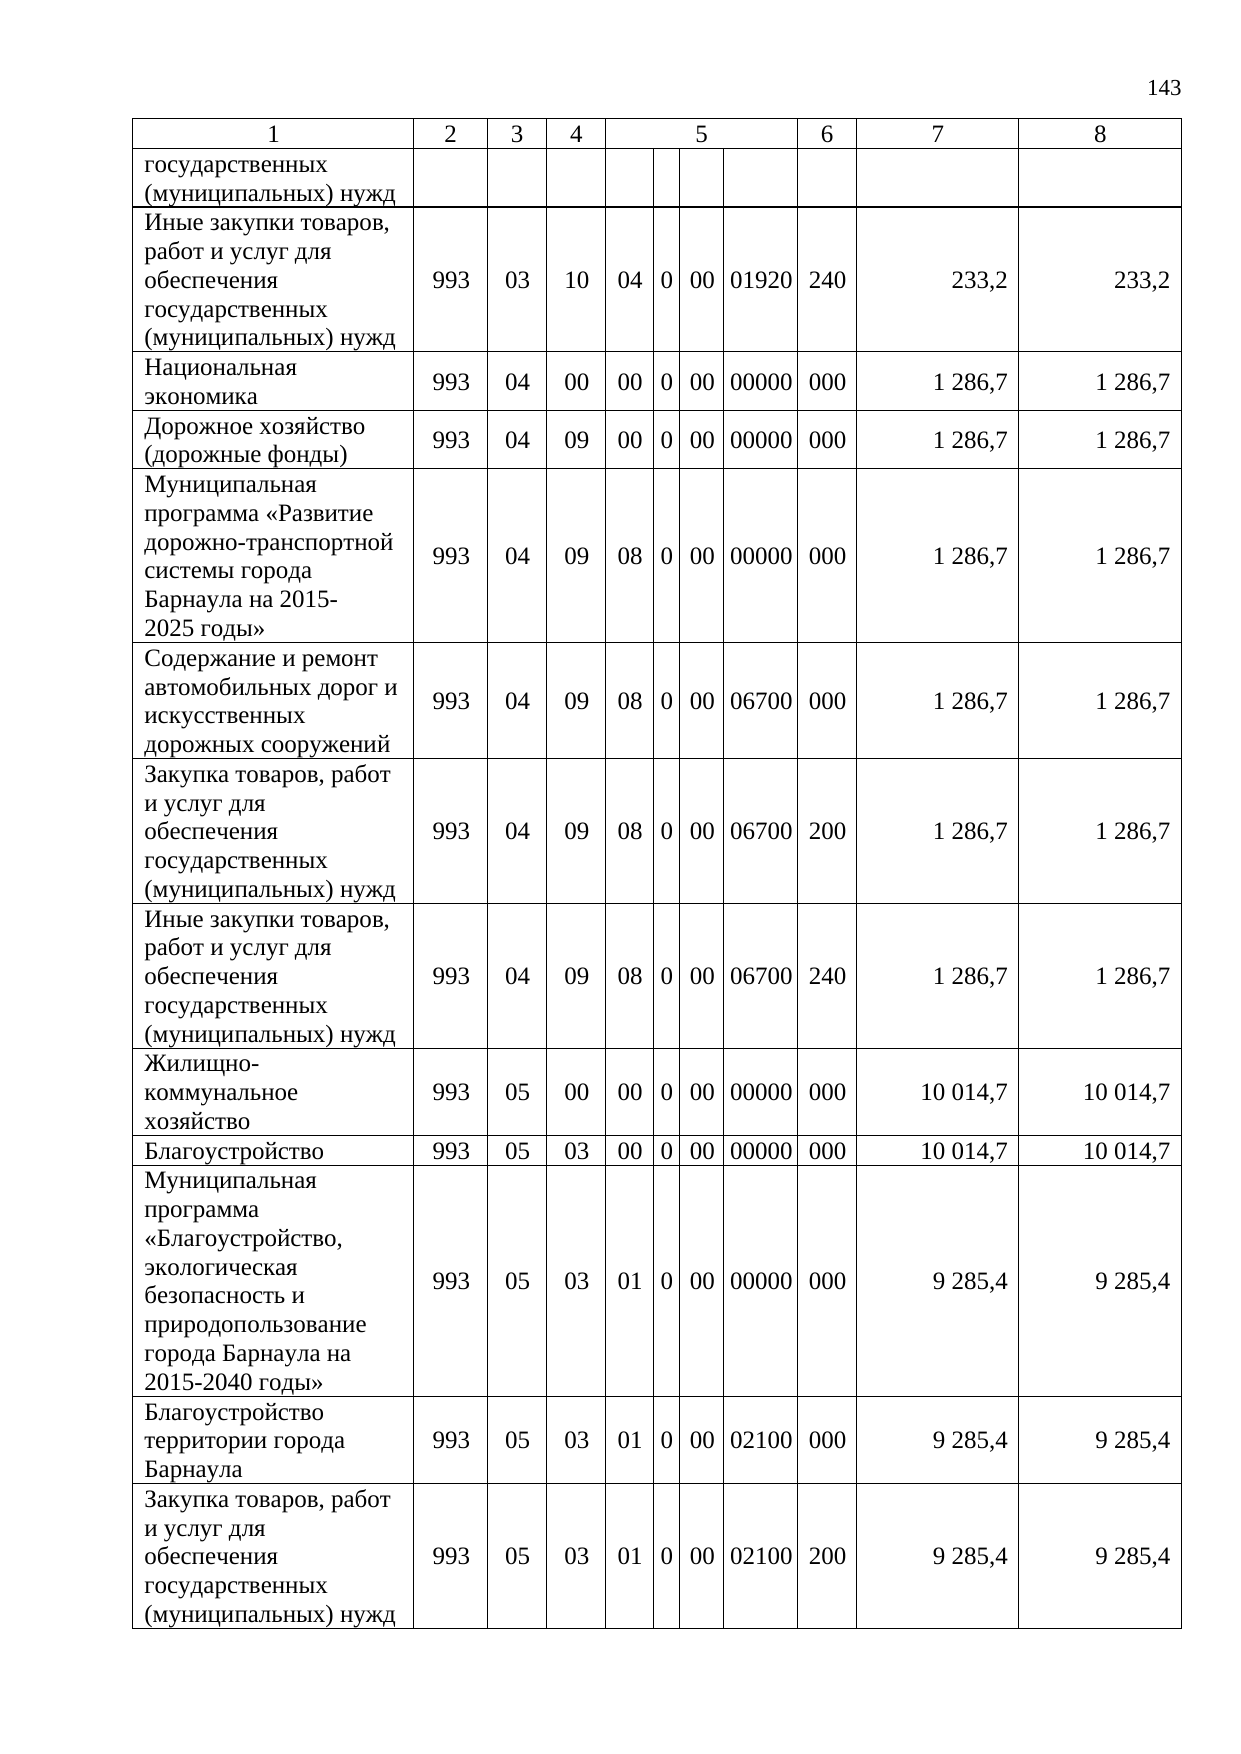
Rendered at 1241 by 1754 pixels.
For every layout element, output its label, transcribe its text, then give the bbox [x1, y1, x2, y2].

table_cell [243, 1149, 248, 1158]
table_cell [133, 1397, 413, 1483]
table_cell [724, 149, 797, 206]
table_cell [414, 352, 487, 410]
table_header 2 [414, 119, 487, 148]
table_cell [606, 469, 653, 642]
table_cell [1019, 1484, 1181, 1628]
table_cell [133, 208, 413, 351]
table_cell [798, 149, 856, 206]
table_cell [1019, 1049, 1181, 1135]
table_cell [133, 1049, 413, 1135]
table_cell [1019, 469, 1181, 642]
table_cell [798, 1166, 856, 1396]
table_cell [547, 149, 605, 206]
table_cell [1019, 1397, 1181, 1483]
table_header 6 [798, 119, 856, 148]
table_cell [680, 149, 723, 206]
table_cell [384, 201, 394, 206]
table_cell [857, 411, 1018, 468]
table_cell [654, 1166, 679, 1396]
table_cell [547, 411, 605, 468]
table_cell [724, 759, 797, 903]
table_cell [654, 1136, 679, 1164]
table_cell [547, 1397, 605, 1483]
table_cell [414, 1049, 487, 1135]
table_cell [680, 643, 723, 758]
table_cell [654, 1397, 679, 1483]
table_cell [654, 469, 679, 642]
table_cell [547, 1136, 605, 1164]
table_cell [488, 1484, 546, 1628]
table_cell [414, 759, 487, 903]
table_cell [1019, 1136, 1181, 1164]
table_header 5 [606, 119, 797, 148]
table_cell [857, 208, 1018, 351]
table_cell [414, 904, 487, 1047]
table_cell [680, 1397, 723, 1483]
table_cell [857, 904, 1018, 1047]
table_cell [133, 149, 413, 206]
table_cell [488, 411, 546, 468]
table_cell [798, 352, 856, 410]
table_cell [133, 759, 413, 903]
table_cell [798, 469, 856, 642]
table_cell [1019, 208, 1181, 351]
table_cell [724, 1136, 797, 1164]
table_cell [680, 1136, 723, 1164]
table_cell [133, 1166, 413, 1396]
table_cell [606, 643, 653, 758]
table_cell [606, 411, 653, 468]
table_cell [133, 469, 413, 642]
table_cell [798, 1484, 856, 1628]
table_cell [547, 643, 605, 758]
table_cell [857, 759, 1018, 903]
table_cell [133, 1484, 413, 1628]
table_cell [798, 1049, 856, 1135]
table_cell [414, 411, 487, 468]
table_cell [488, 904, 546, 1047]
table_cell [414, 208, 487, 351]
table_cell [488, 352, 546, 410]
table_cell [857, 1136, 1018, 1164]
table_header 1 [133, 119, 413, 148]
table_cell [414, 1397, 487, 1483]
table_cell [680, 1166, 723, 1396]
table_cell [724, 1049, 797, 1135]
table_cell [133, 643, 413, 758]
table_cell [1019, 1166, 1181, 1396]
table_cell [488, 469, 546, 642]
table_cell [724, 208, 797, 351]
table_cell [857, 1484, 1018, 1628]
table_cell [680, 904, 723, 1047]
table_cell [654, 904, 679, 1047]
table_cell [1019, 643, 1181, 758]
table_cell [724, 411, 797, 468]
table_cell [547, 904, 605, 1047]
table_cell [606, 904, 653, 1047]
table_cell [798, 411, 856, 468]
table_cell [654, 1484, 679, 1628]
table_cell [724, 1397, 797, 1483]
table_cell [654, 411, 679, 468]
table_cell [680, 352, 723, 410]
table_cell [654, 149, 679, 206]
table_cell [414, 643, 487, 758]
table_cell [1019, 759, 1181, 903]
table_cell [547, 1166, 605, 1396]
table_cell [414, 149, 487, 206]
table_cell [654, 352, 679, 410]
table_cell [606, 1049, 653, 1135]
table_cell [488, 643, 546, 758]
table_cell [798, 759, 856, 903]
table_header 4 [547, 119, 605, 148]
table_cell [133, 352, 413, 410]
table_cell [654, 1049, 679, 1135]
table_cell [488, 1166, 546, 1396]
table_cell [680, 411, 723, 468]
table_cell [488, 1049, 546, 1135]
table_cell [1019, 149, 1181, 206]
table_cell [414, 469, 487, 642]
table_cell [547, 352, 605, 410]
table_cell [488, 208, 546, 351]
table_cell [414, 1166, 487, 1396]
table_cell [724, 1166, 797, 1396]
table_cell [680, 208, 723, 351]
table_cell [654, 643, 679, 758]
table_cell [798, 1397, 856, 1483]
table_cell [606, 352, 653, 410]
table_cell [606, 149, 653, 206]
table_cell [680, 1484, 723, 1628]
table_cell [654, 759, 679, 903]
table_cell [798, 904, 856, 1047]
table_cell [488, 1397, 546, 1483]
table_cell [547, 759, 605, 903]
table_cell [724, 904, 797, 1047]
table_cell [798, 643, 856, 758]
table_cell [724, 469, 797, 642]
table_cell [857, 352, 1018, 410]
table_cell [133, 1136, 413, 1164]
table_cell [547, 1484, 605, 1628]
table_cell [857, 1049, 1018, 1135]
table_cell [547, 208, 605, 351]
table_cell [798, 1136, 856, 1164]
table_header 8 [1019, 119, 1181, 148]
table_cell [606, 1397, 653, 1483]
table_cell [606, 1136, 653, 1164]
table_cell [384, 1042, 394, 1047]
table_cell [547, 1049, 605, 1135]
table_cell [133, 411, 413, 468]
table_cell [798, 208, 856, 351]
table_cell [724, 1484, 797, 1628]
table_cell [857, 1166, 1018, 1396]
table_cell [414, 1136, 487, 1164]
table_header 7 [857, 119, 1018, 148]
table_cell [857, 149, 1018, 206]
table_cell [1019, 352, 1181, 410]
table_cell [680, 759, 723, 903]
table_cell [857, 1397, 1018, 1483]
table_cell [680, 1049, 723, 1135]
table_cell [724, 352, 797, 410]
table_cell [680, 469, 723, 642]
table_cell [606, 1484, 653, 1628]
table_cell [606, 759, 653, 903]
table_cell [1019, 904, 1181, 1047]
table_header 3 [488, 119, 546, 148]
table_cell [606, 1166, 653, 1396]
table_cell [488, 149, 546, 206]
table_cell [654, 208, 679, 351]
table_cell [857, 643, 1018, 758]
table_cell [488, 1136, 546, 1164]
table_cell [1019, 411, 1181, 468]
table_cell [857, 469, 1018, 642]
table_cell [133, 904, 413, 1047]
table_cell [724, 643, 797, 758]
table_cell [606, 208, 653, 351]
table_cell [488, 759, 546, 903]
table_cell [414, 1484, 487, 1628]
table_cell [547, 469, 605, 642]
